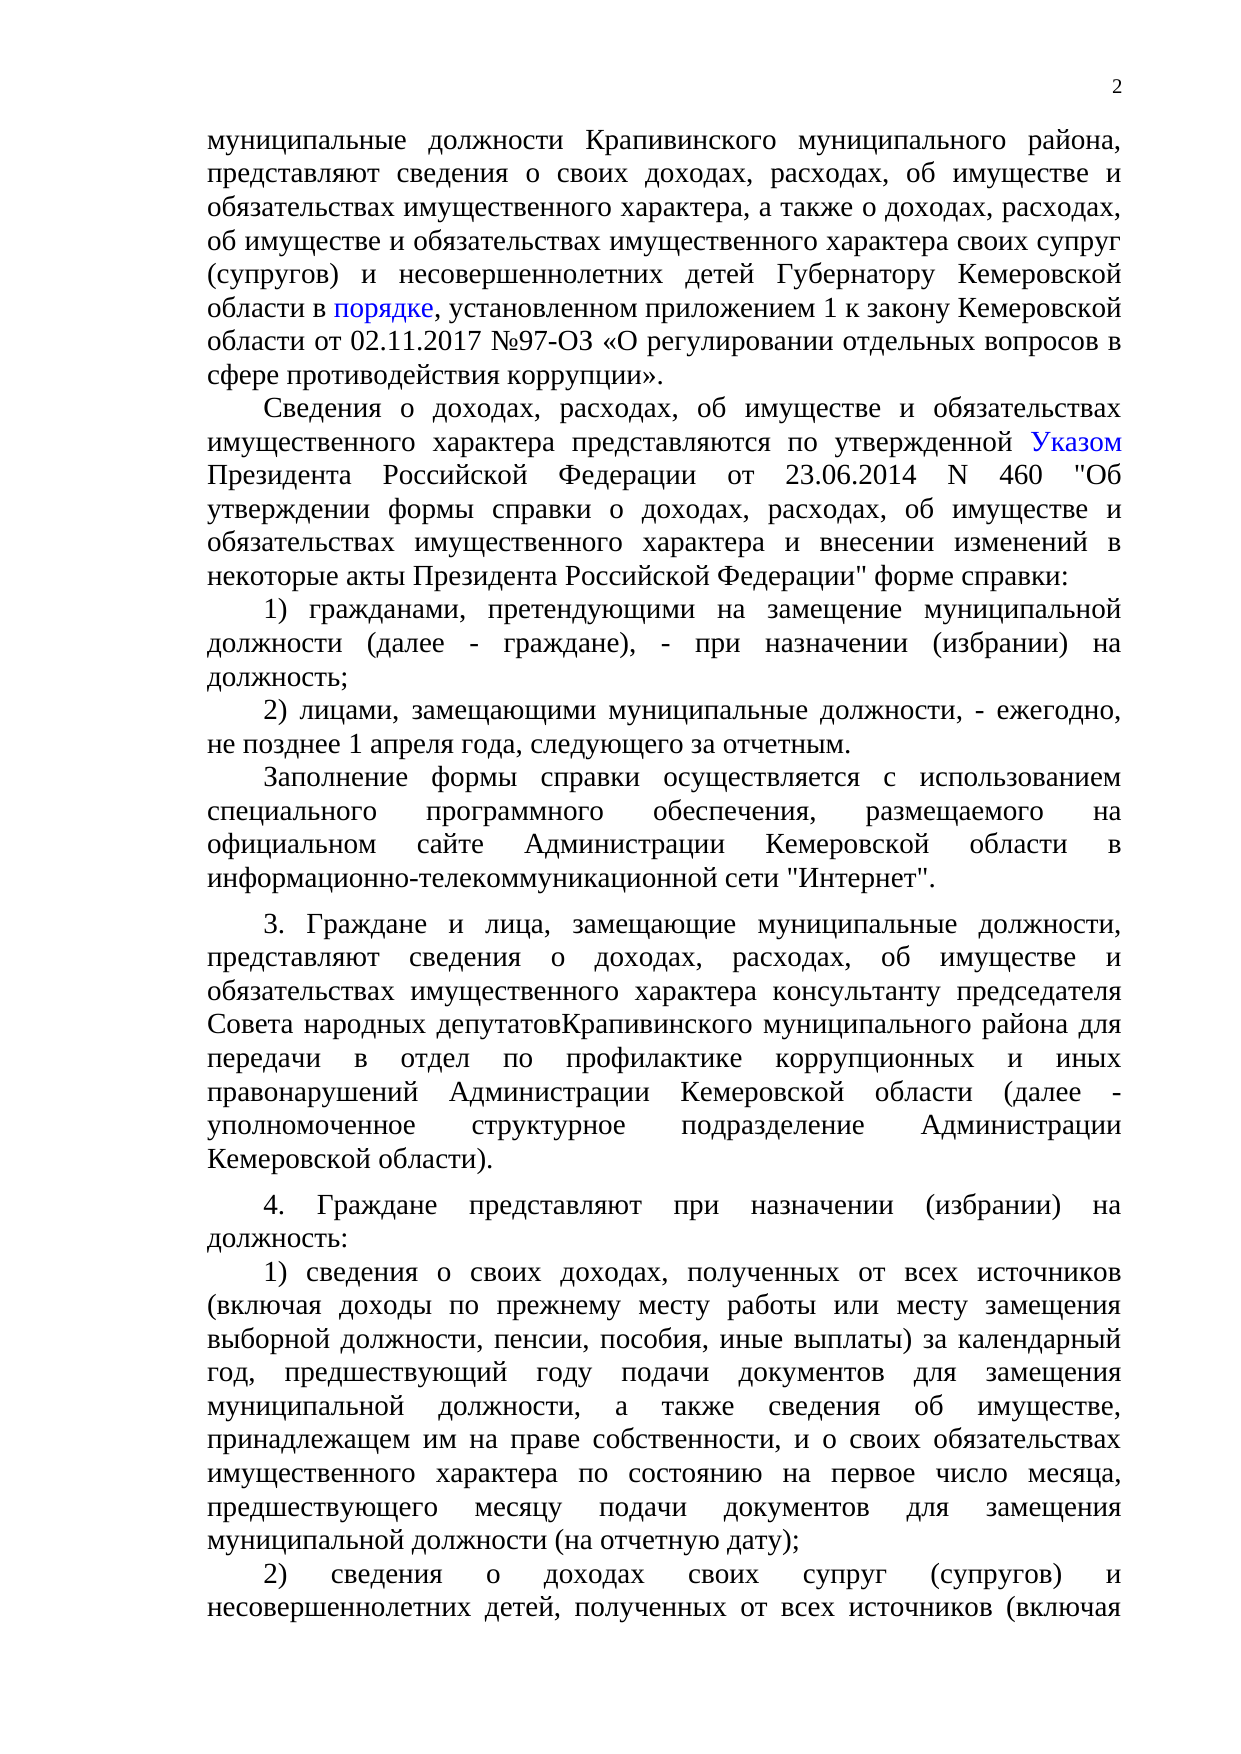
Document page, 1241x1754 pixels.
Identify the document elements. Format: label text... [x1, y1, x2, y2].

text 2) лицами, замещающими муниципальные должности, - ежегодно, не позднее 1 апреля года, следующего за отчетным. [207, 692, 1122, 759]
text 1) гражданами, претендующими на замещение муниципальной должности (далее - граждане), - при назначении (избрании) на должность; [207, 592, 1122, 692]
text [207, 122, 1122, 390]
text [207, 1556, 1122, 1623]
text 4. Граждане представляют при назначении (избрании) на должность: [207, 1187, 1122, 1254]
text 1) сведения о своих доходах, полученных от всех источников (включая доходы по прежнему месту работы или месту замещения выборной должности, пенсии, пособия, иные выплаты) за календарный год, предшествующий году подачи документов для замещения муниципальной должности, а также сведения об имуществе, принадлежащем им на праве собственности, и о своих обязательствах имущественного характера по состоянию на первое число месяца, предшествующего месяцу подачи документов для замещения муниципальной должности (на отчетную дату); [207, 1254, 1122, 1556]
text Заполнение формы справки осуществляется с использованием специального программного обеспечения, размещаемого на официальном сайте Администрации Кемеровской области в информационно-телекоммуникационной сети "Интернет". [207, 759, 1122, 893]
text Сведения о доходах, расходах, об имуществе и обязательствах имущественного характера представляются по утвержденной Указом Президента Российской Федерации от 23.06.2014 N 460 "Об утверждении формы справки о доходах, расходах, об имуществе и обязательствах имущественного характера и внесении изменений в некоторые акты Президента Российской Федерации" форме справки: [207, 390, 1122, 592]
text 3. Граждане и лица, замещающие муниципальные должности, представляют сведения о доходах, расходах, об имуществе и обязательствах имущественного характера консультанту председателя Совета народных депутатовКрапивинского муниципального района для передачи в отдел по профилактике коррупционных и иных правонарушений Администрации Кемеровской области (далее - уполномоченное структурное подразделение Администрации Кемеровской области). [207, 906, 1122, 1174]
